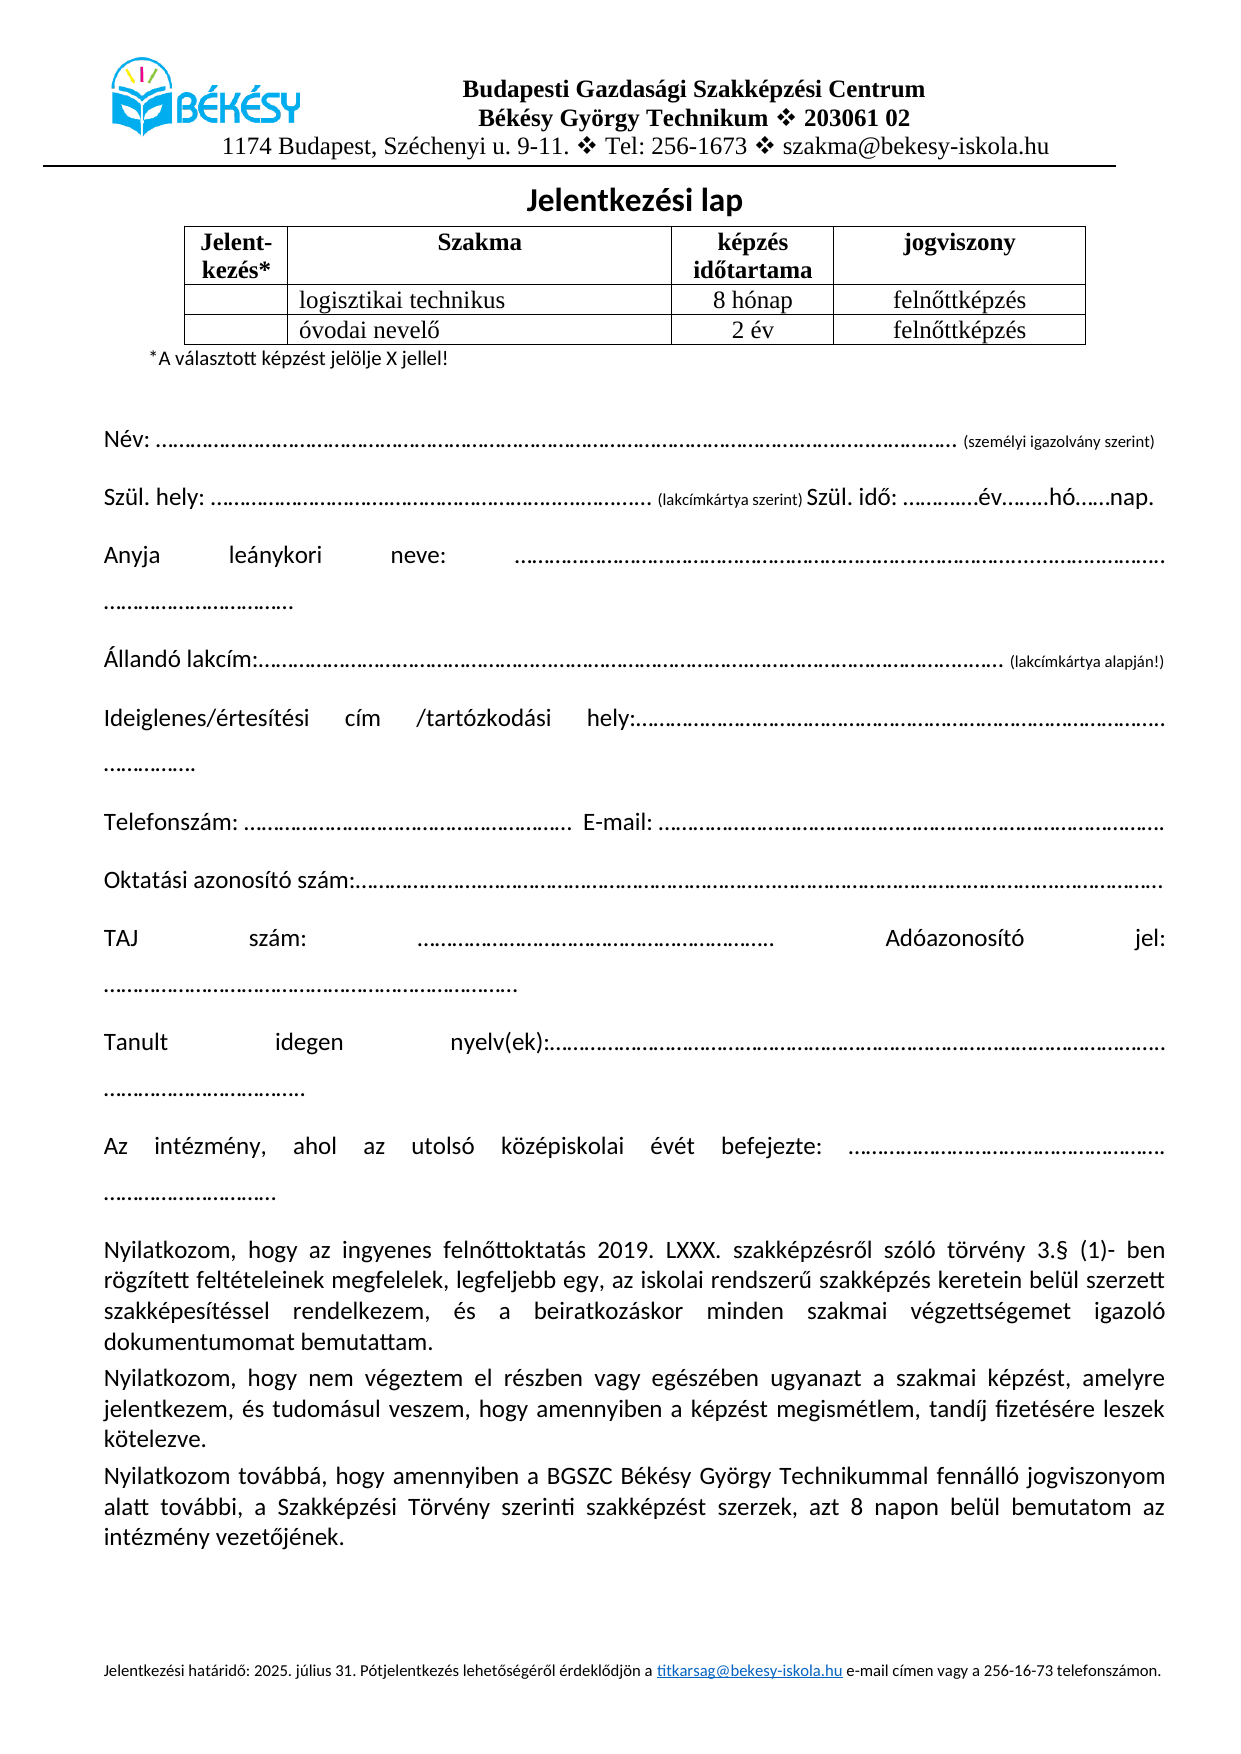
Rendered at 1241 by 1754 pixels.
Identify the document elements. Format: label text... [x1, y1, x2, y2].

table_cell 8 hónap [672, 285, 833, 314]
list *A választott képzést jelölje X jellel! [148, 345, 1167, 370]
table_cell 2 év [672, 315, 833, 344]
text Név: ………………………………………………………………………………………………….…….…..…………… (személyi igazolvány szerint) [103, 423, 1167, 454]
table_cell óvodai nevelő [288, 315, 671, 344]
table_header Szakma [288, 227, 671, 284]
text Nyilatkozom továbbá, hogy amennyiben a BGSZC Békésy György Technikummal fennálló jogviszonyom alatt további, a Szakképzési Törvény szerinti szakképzést szerzek, azt 8 napon belül bemutatom az intézmény vezetőjének. [103, 1460, 1167, 1552]
text Állandó lakcím:…………………………………………...…………………………….………………………………..…… (lakcímkártya alapján!) [103, 644, 1167, 674]
text Anyja leánykori neve: ……………………………………………………………..…………….......……..………..…………………………… [103, 540, 1167, 616]
table_header jogviszony [834, 227, 1085, 284]
picture [111, 57, 300, 137]
text Telefonszám: ………………………………………………… E-mail: ……………………………………………………………………………. [103, 806, 1167, 836]
text Nyilatkozom, hogy nem végeztem el részben vagy egészében ugyanazt a szakmai képzést, amelyre jelentkezem, és tudomásul veszem, hogy amennyiben a képzést megismétlem, tandíj fizetésére leszek kötelezve. [103, 1362, 1167, 1454]
table_cell felnőttképzés [834, 285, 1085, 314]
text Szül. hely: ………………………….………………………..….……...… (lakcímkártya szerint) Szül. idő: ……….…év……..hó……nap. [103, 481, 1167, 512]
table_header képzés időtartama [672, 227, 833, 284]
table_cell logisztikai technikus [288, 285, 671, 314]
text Az intézmény, ahol az utolsó középiskolai évét befejezte: ……………………………………………….………………………… [103, 1130, 1167, 1206]
text Nyilatkozom, hogy az ingyenes felnőttoktatás 2019. LXXX. szakképzésről szóló törvény 3.§ (1)- ben rögzített feltételeinek megfelelek, legfeljebb egy, az iskolai rendszerű szakképzés keretein belül szerzett szakképesítéssel rendelkezem, és a beiratkozáskor minden szakmai végzettségemet igazoló dokumentumomat bemutattam. [103, 1234, 1167, 1356]
text Tanult idegen nyelv(ek):……………………………………………………………………………………………..…………………………….. [103, 1026, 1167, 1102]
text Jelentkezési lap [103, 179, 1167, 219]
table_cell felnőttképzés [834, 315, 1085, 344]
text Ideiglenes/értesítési cím /tartózkodási hely:………………………………………………………………………………..……………. [103, 702, 1167, 778]
table_header Jelent-kezés* [185, 227, 287, 284]
picture [111, 57, 134, 82]
text Oktatási azonosító szám:………………….…………………………………………...………………………………………….……………… [103, 864, 1167, 894]
table_cell [185, 315, 287, 344]
text TAJ szám: …………………………………………………….. Adóazonosító jel: ……………………………………………………………… [103, 922, 1167, 998]
table_cell [185, 285, 287, 314]
